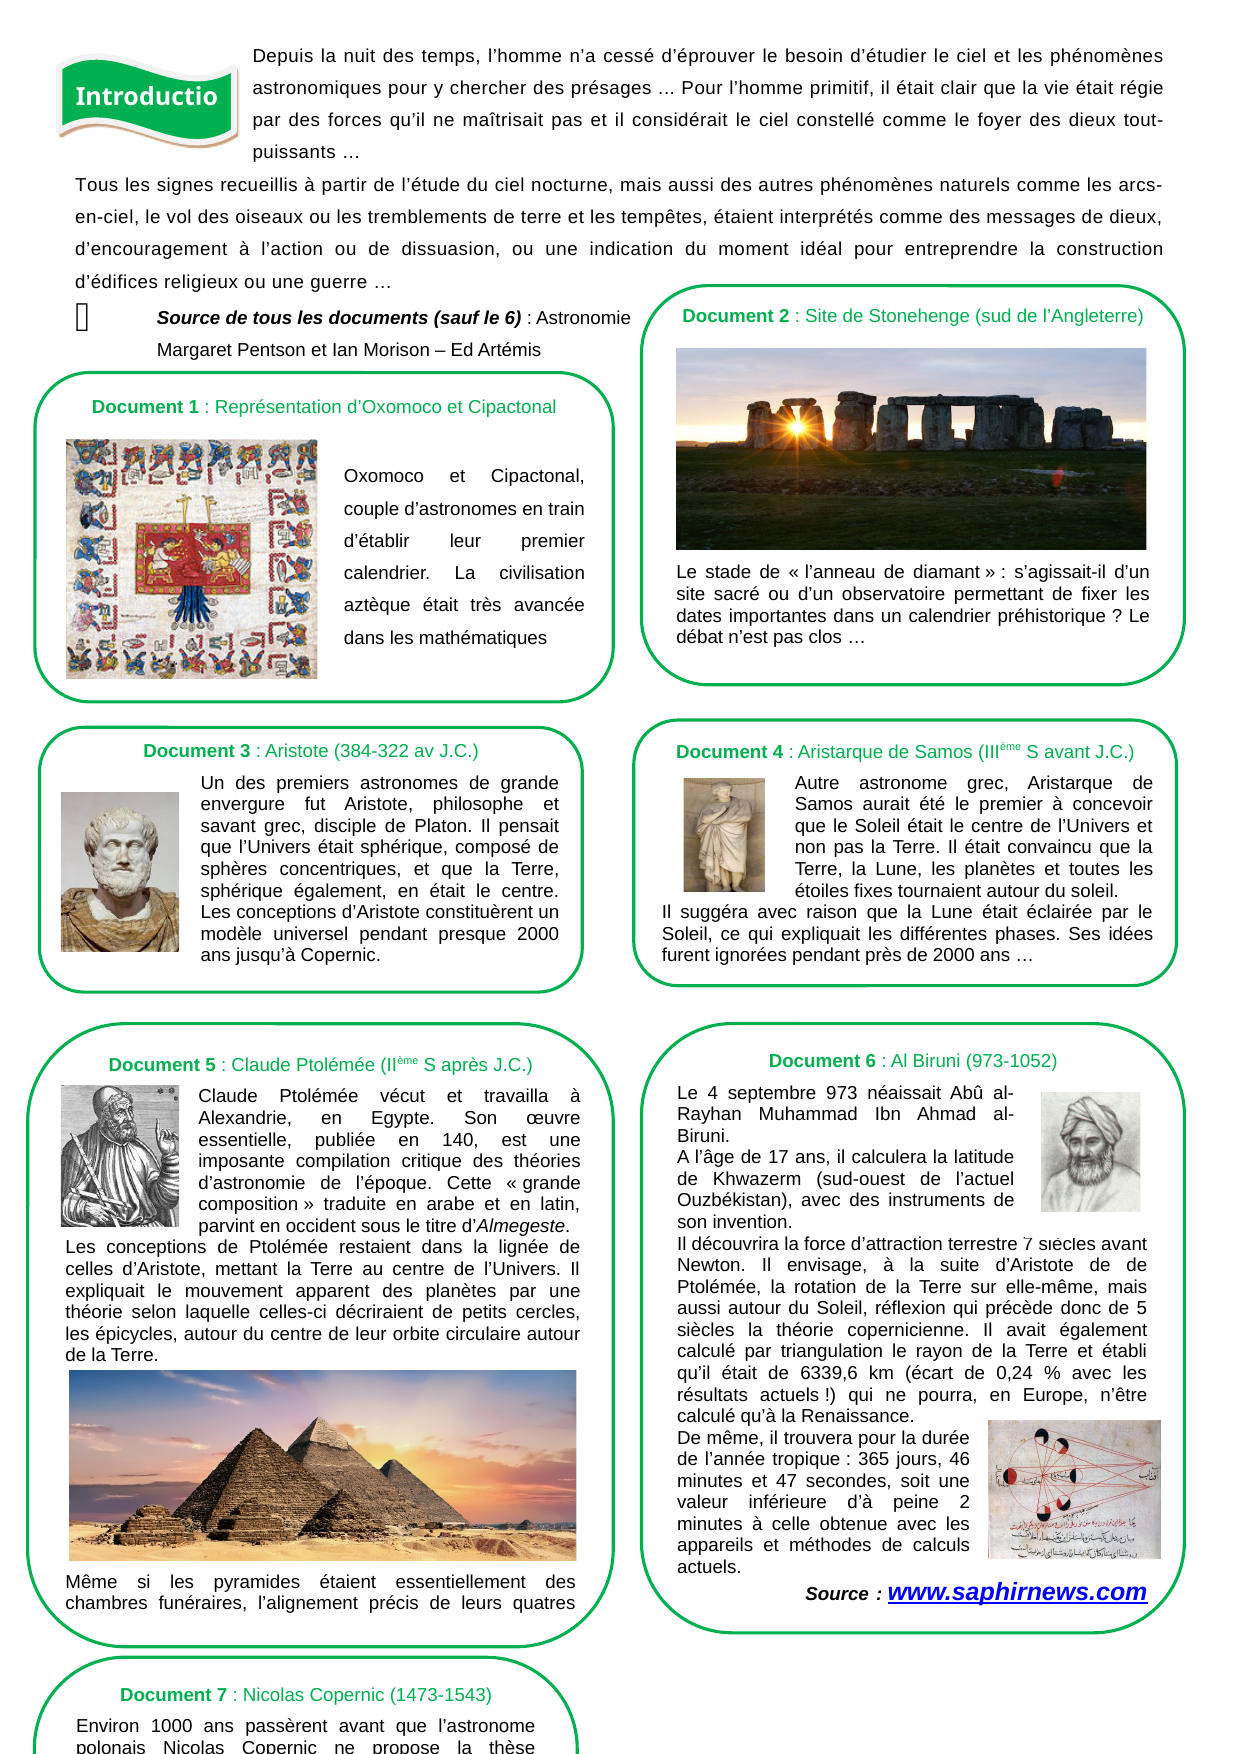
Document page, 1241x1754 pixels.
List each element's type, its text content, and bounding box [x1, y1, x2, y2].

picture [988, 1420, 1161, 1559]
picture [69, 1370, 577, 1561]
picture [66, 439, 318, 679]
picture [676, 348, 1147, 550]
list Tous les signes recueillis à partir de l’étude du ciel nocturne, mais aussi des autres phénomènes naturels comme les arcs-en-ciel, le vol des oiseaux ou les tremblements de terre et les tempêtes, étaient interprétés comme des messages de dieux, d’encouragement à l’action ou de dissuasion, ou une indication du moment idéal pour entreprendre la construction d’édifices religieux ou une guerre … [75, 173, 1165, 292]
picture [683, 778, 765, 892]
picture [60, 792, 180, 952]
list Depuis la nuit des temps, l’homme n’a cessé d’éprouver le besoin d’étudier le ciel et les phénomènes astronomiques pour y chercher des présages ... Pour l’homme primitif, il était clair que la vie était régie par des forces qu’il ne maîtrisait pas et il considérait le ciel constellé comme le foyer des dieux tout-puissants … [252, 44, 1165, 163]
picture [60, 1085, 180, 1227]
picture [1041, 1092, 1141, 1212]
